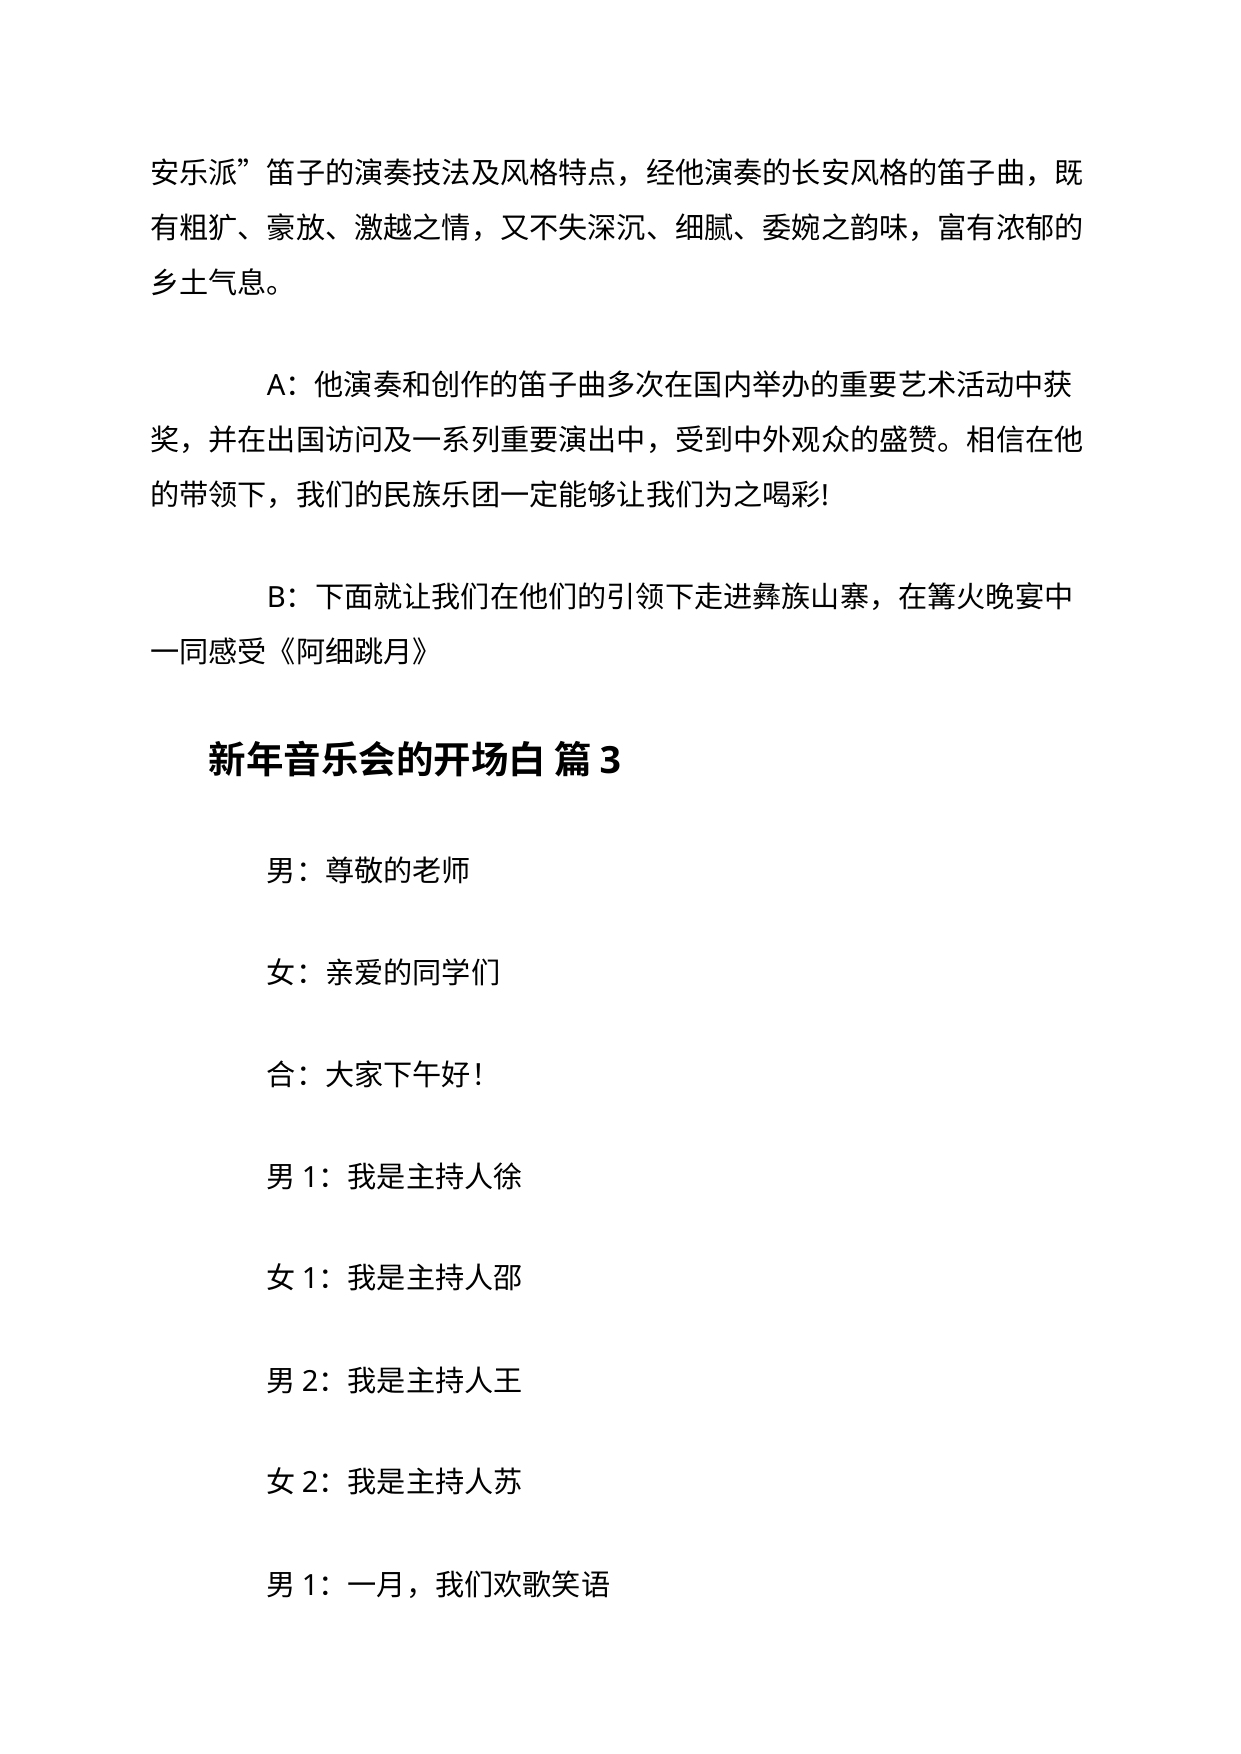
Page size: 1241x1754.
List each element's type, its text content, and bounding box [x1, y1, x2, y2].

text 女1：我是主持人邵 [150, 1255, 1090, 1297]
text 女：亲爱的同学们 [150, 949, 1090, 992]
text 男2：我是主持人王 [150, 1357, 1090, 1399]
text 男1：一月，我们欢歌笑语 [150, 1561, 1090, 1603]
text 新年音乐会的开场白 篇3 [150, 730, 1090, 785]
text 女2：我是主持人苏 [150, 1459, 1090, 1501]
text B：下面就让我们在他们的引领下走进彝族山寨，在篝火晚宴中一同感受《阿细跳月》 [150, 573, 1090, 671]
text 男：尊敬的老师 [150, 848, 1090, 890]
text 合：大家下午好！ [150, 1051, 1090, 1094]
text A：他演奏和创作的笛子曲多次在国内举办的重要艺术活动中获奖，并在出国访问及一系列重要演出中，受到中外观众的盛赞。相信在他的带领下，我们的民族乐团一定能够让我们为之喝彩! [150, 362, 1090, 514]
text 男1：我是主持人徐 [150, 1153, 1090, 1196]
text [150, 150, 1090, 302]
